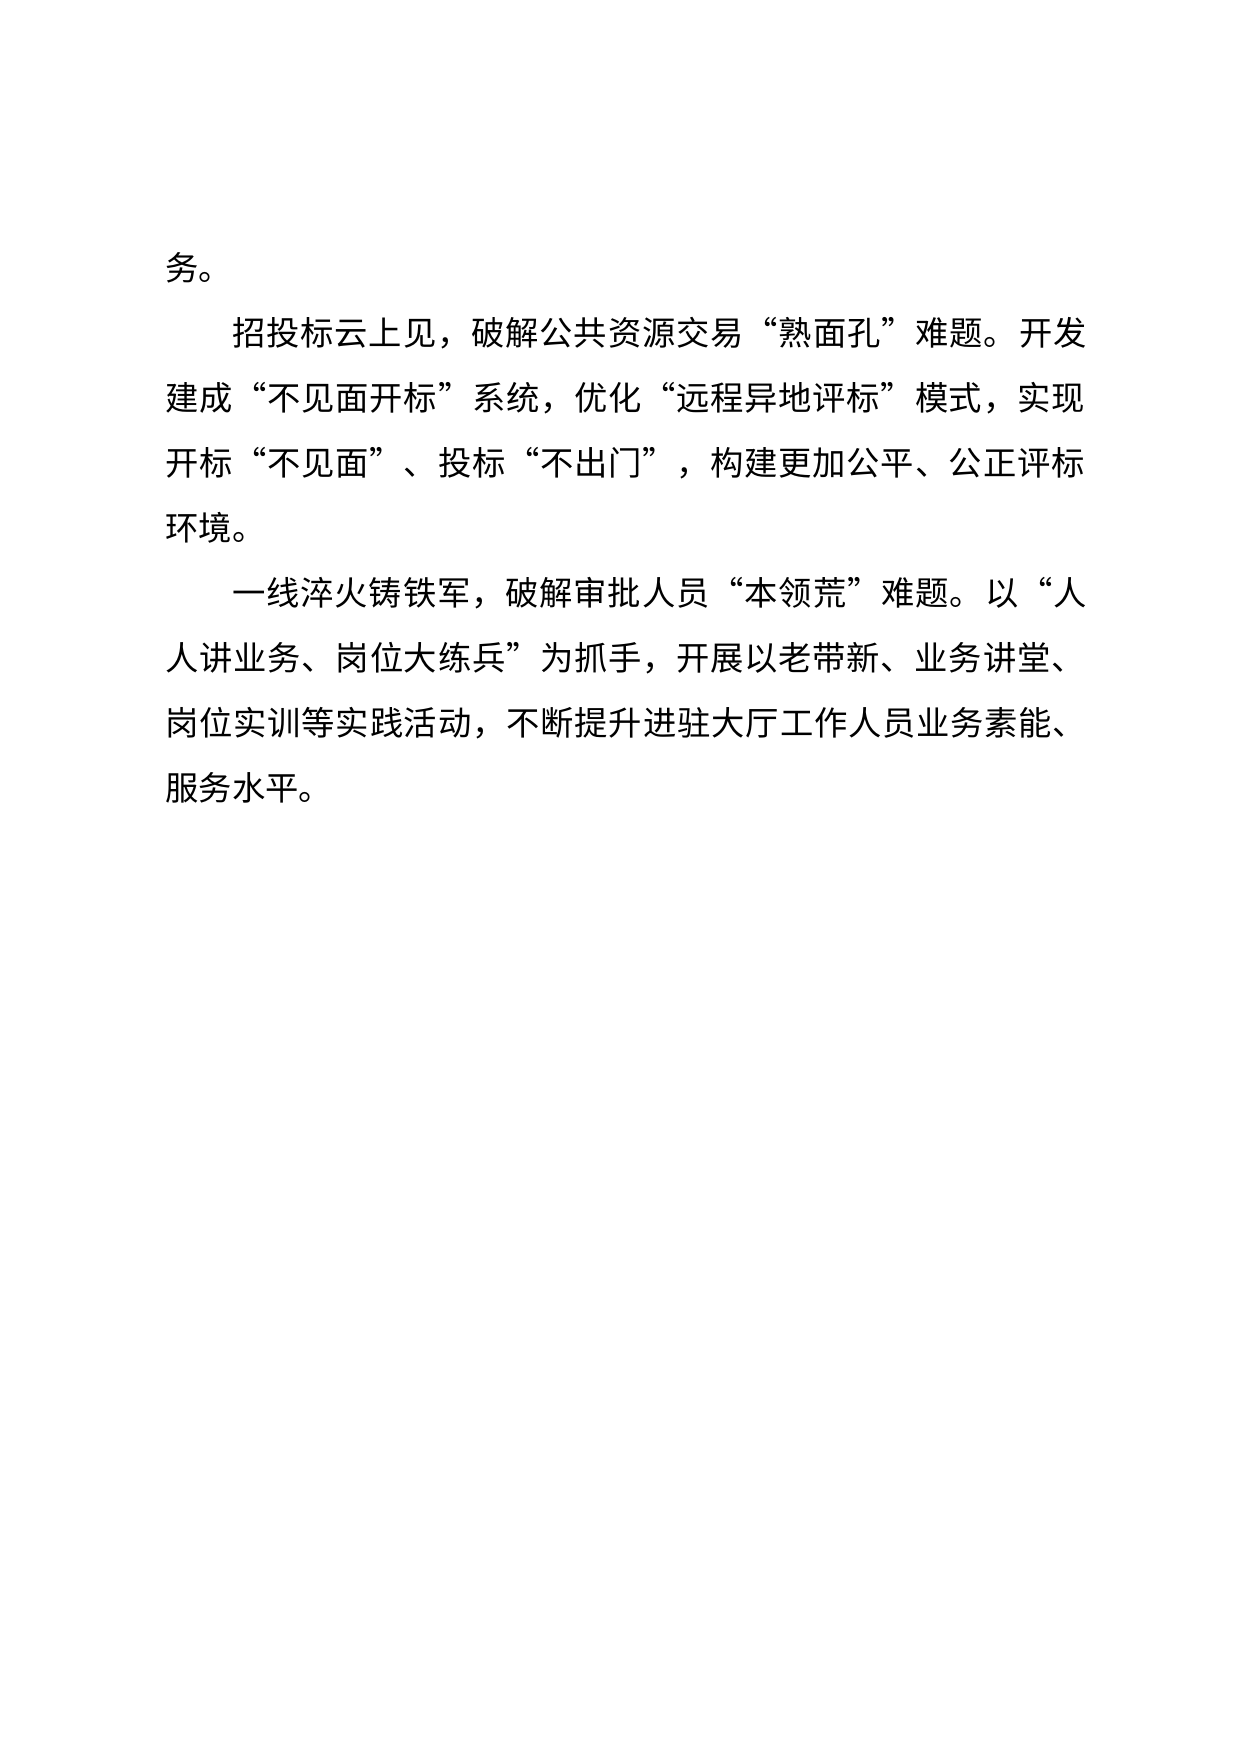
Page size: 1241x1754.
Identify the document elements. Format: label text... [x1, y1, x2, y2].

text 招投标云上见，破解公共资源交易“熟面孔”难题。开发建成“不见面开标”系统，优化“远程异地评标”模式，实现开标“不见面”、投标“不出门”，构建更加公平、公正评标环境。 [165, 298, 1087, 558]
text 一线淬火铸铁军，破解审批人员“本领荒”难题。以“人人讲业务、岗位大练兵”为抓手，开展以老带新、业务讲堂、岗位实训等实践活动，不断提升进驻大厅工作人员业务素能、服务水平。 [165, 558, 1087, 818]
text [165, 233, 1087, 298]
